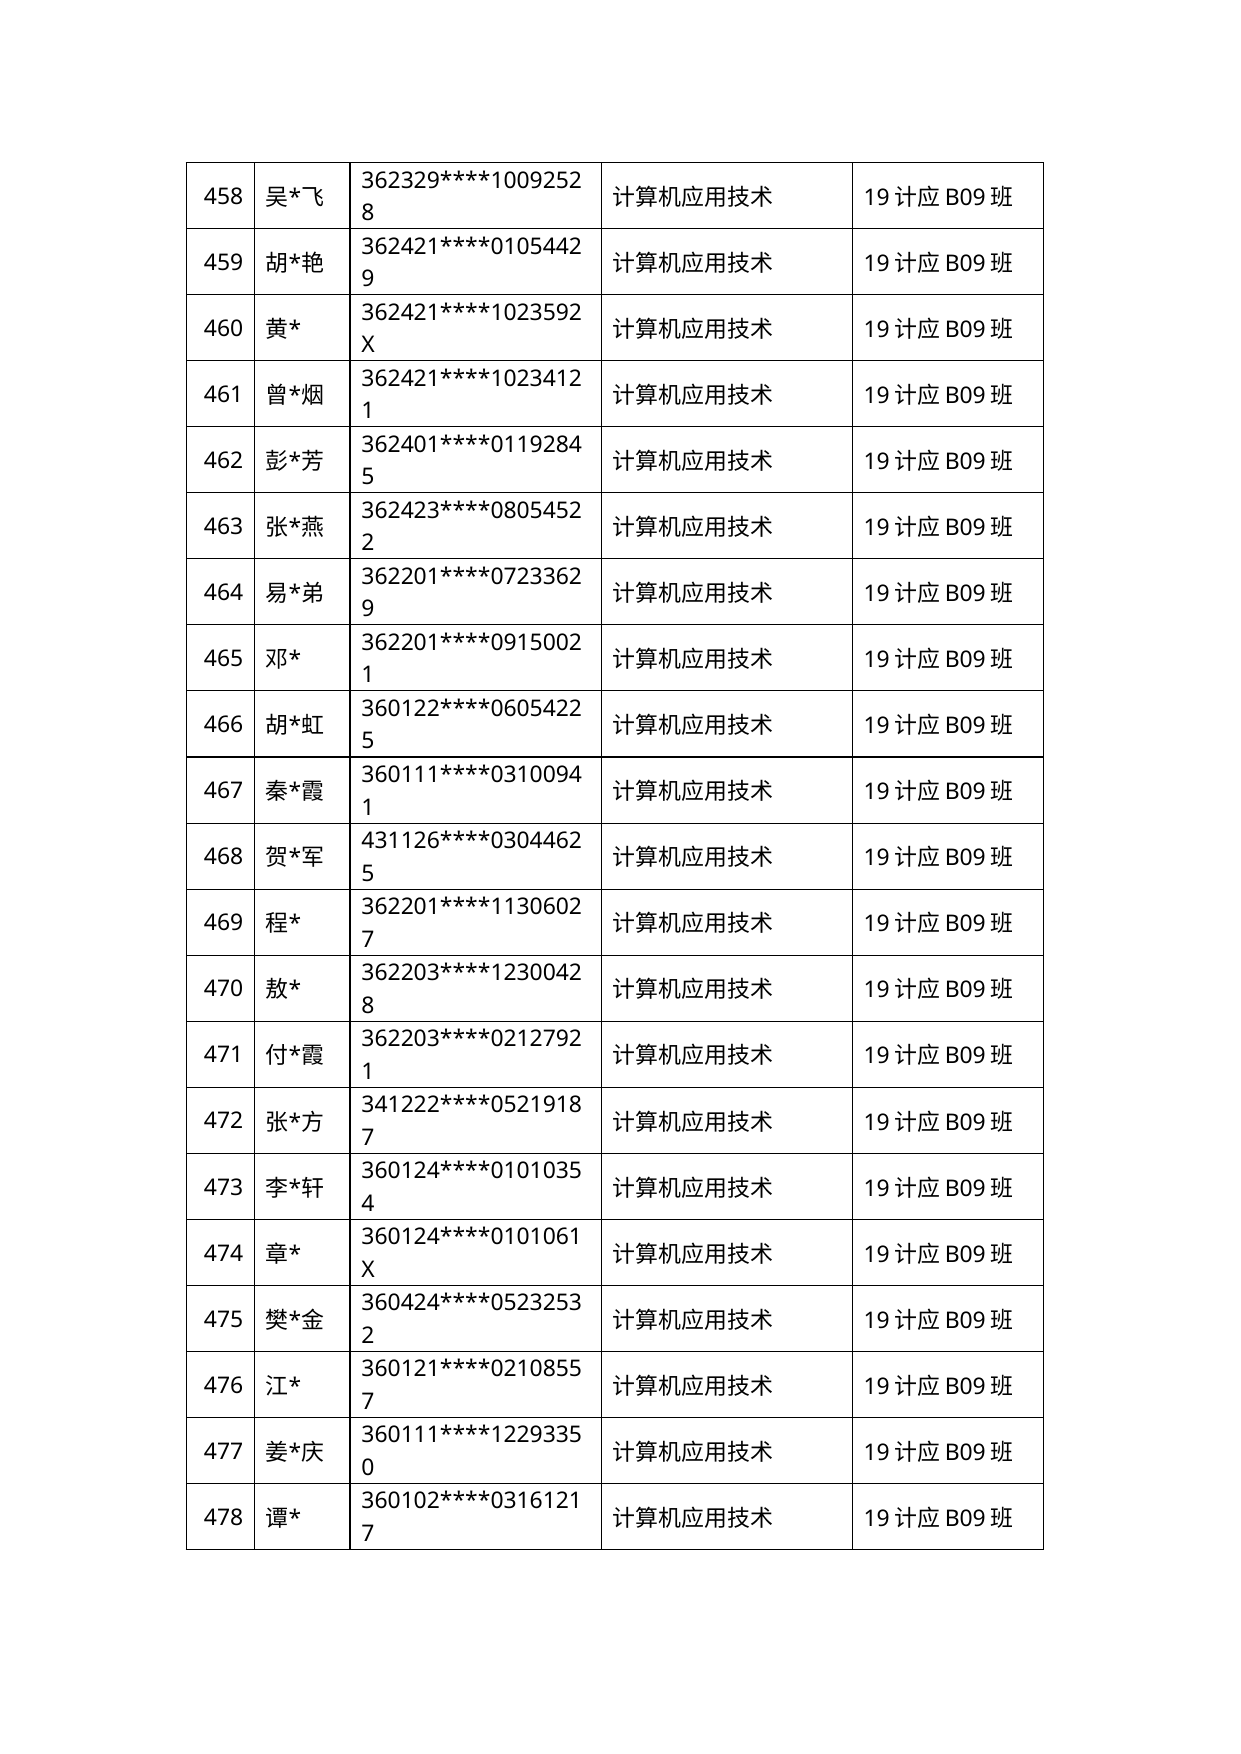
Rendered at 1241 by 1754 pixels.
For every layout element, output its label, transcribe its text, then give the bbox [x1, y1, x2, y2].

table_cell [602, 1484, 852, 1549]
table_cell 计算机应用技术 [602, 427, 852, 492]
table_cell 462 [187, 427, 254, 492]
table_cell 计算机应用技术 [602, 493, 852, 558]
table_cell 敖* [255, 956, 349, 1021]
table_cell 胡*虹 [255, 691, 349, 756]
table_cell 19计应B09班 [853, 361, 1043, 426]
table_cell 19计应B09班 [853, 295, 1043, 360]
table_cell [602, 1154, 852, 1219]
table_cell 19计应B09班 [853, 956, 1043, 1021]
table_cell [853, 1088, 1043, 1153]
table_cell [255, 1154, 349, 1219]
table_cell 362203****12300428 [351, 956, 601, 1021]
table_cell 计算机应用技术 [602, 295, 852, 360]
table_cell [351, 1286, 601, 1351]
table_cell 计算机应用技术 [602, 361, 852, 426]
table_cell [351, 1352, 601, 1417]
table_cell 秦*霞 [255, 758, 349, 822]
table_cell 计算机应用技术 [602, 691, 852, 756]
table_cell 466 [187, 691, 254, 756]
table_cell 19计应B09班 [853, 559, 1043, 624]
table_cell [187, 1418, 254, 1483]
table_cell 461 [187, 361, 254, 426]
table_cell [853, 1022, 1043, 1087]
table_cell 邓* [255, 625, 349, 690]
table_cell 360111****03100941 [351, 758, 601, 822]
table_cell 460 [187, 295, 254, 360]
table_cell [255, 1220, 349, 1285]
table_cell 计算机应用技术 [602, 824, 852, 888]
table_cell 467 [187, 758, 254, 822]
table_cell 吴*飞 [255, 163, 349, 228]
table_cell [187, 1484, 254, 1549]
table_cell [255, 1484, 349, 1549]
table_cell 彭*芳 [255, 427, 349, 492]
table_cell 431126****03044625 [351, 824, 601, 888]
table_cell 19计应B09班 [853, 493, 1043, 558]
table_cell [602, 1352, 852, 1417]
table_cell 程* [255, 890, 349, 954]
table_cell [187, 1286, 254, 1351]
table_cell 黄* [255, 295, 349, 360]
table_cell 19计应B09班 [853, 229, 1043, 294]
table_cell 计算机应用技术 [602, 956, 852, 1021]
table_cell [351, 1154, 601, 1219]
table_cell 469 [187, 890, 254, 954]
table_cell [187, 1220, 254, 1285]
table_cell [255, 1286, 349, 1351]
table_cell 360122****06054225 [351, 691, 601, 756]
table_cell 362201****09150021 [351, 625, 601, 690]
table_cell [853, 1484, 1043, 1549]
table_cell 计算机应用技术 [602, 229, 852, 294]
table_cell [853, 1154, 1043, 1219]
table_cell 464 [187, 559, 254, 624]
table_cell 362203****02127921 [351, 1022, 601, 1087]
table_cell 计算机应用技术 [602, 758, 852, 822]
table_cell 19计应B09班 [853, 758, 1043, 822]
table_cell 362421****01054429 [351, 229, 601, 294]
table_cell 19计应B09班 [853, 824, 1043, 888]
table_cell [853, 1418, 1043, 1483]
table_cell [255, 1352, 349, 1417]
table_cell 362401****01192845 [351, 427, 601, 492]
table_cell 459 [187, 229, 254, 294]
table_cell 458 [187, 163, 254, 228]
table_cell 易*弟 [255, 559, 349, 624]
table_cell 计算机应用技术 [602, 163, 852, 228]
table_cell 19计应B09班 [853, 625, 1043, 690]
table_cell 362201****07233629 [351, 559, 601, 624]
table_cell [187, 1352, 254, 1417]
table_cell 付*霞 [255, 1022, 349, 1087]
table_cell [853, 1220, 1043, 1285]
table_cell 胡*艳 [255, 229, 349, 294]
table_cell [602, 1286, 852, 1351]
table_cell 470 [187, 956, 254, 1021]
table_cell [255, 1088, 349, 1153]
table_cell 465 [187, 625, 254, 690]
table_cell 19计应B09班 [853, 163, 1043, 228]
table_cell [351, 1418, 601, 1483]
table_cell 362421****10234121 [351, 361, 601, 426]
table_cell 计算机应用技术 [602, 890, 852, 954]
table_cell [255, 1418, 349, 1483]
table_cell 362423****08054522 [351, 493, 601, 558]
table_cell 468 [187, 824, 254, 888]
table_cell 19计应B09班 [853, 427, 1043, 492]
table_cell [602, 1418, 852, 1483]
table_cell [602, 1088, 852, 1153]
table_cell 19计应B09班 [853, 890, 1043, 954]
table_cell 362421****1023592X [351, 295, 601, 360]
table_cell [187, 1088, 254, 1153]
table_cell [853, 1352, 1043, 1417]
table_cell 计算机应用技术 [602, 625, 852, 690]
table_cell 19计应B09班 [853, 691, 1043, 756]
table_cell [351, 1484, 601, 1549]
table_cell 362329****10092528 [351, 163, 601, 228]
table_cell 曾*烟 [255, 361, 349, 426]
table_cell 贺*军 [255, 824, 349, 888]
table_cell 463 [187, 493, 254, 558]
table_cell 计算机应用技术 [602, 559, 852, 624]
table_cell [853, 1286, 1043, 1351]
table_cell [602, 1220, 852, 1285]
table_cell 张*燕 [255, 493, 349, 558]
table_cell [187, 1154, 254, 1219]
table_cell 471 [187, 1022, 254, 1087]
table_cell 计算机应用技术 [602, 1022, 852, 1087]
table_cell 362201****11306027 [351, 890, 601, 954]
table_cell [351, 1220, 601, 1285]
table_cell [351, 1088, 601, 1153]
